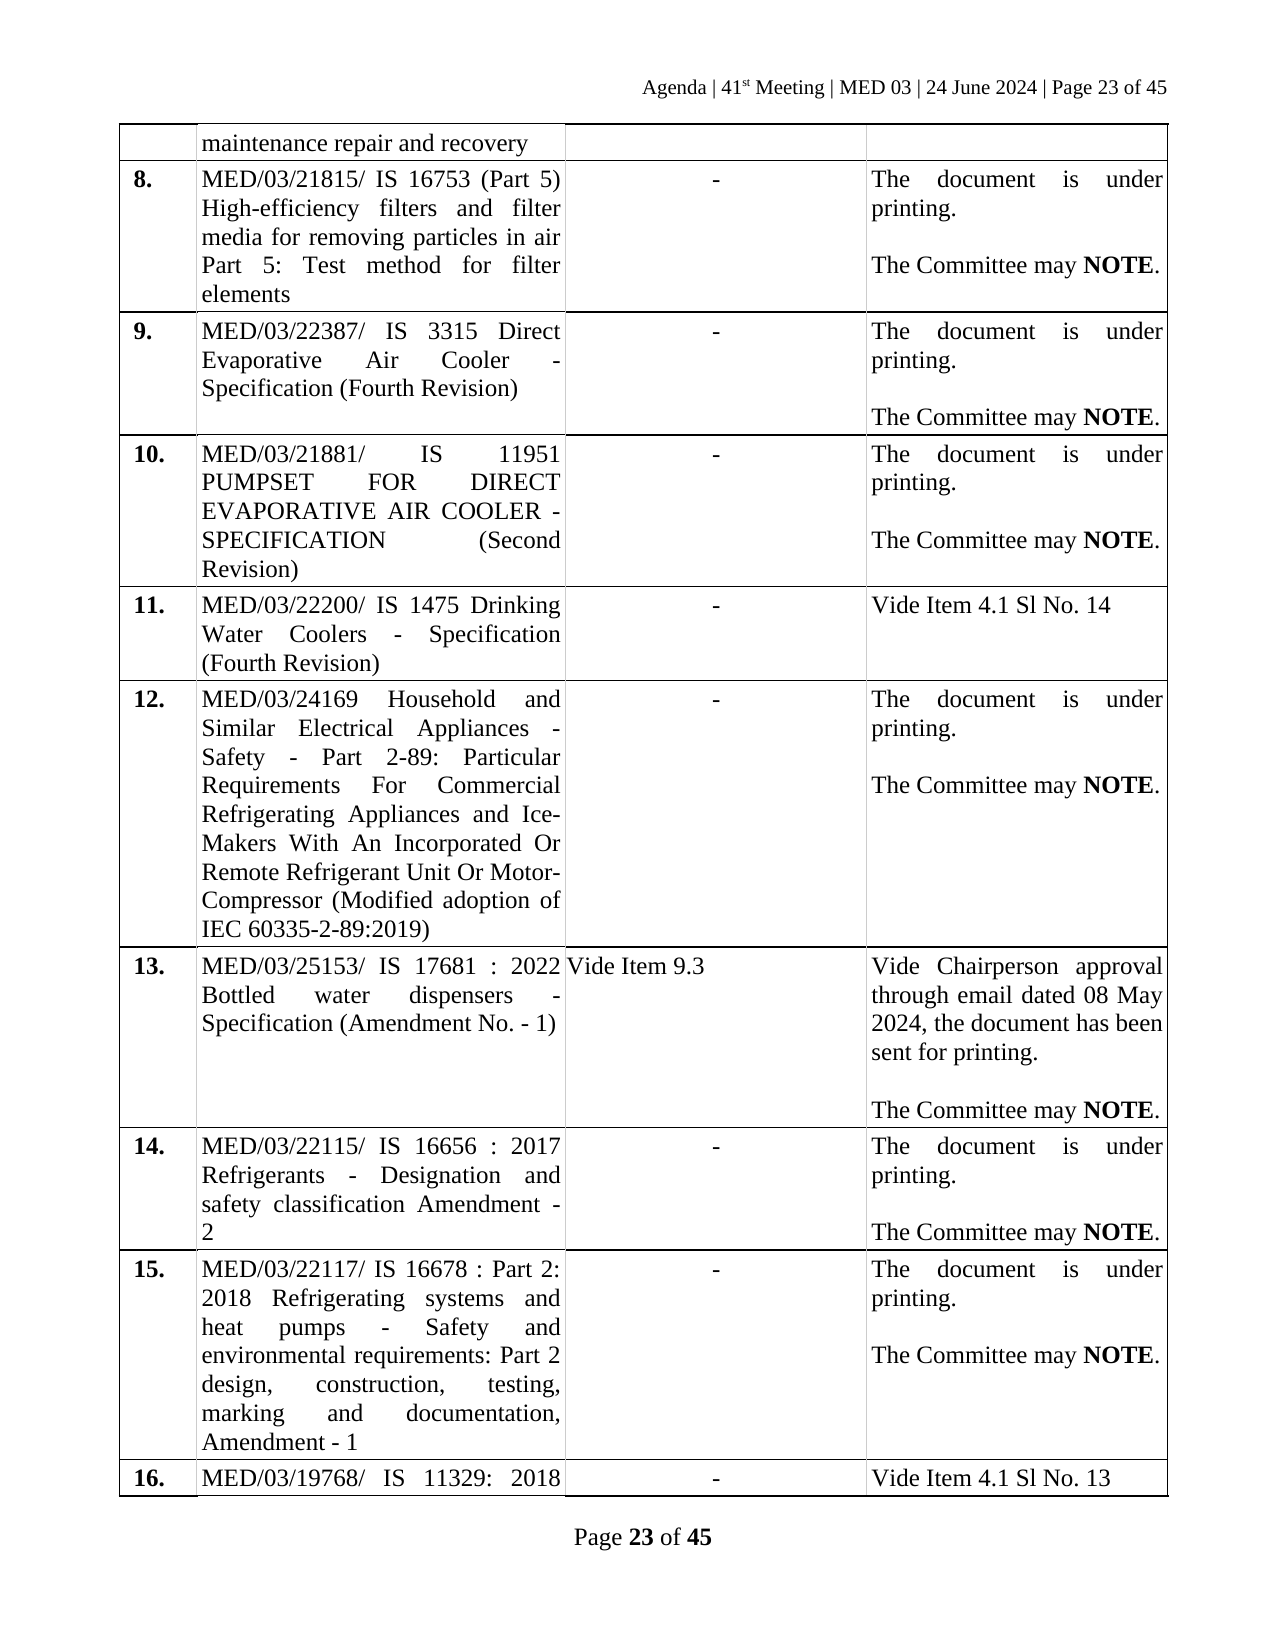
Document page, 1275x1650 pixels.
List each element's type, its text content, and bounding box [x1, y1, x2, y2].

table_cell - [566, 1128, 866, 1249]
table_cell MED/03/21881/ IS 11951 PUMPSET FOR DIRECT EVAPORATIVE AIR COOLER - SPECIFICATION (Second Revision) [197, 435, 565, 586]
table_cell MED/03/22117/ IS 16678 : Part 2: 2018 Refrigerating systems and heat pumps - Safety and environmental requirements: Part 2 design, construction, testing, marking and documentation, Amendment - 1 [197, 1250, 565, 1458]
table_cell The document is under printing. The Committee may NOTE. [867, 436, 1167, 586]
table_cell - [566, 436, 866, 586]
table_cell [120, 313, 196, 434]
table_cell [197, 124, 565, 160]
table_cell - [566, 1251, 866, 1458]
table_cell [120, 125, 196, 160]
table_cell MED/03/22115/ IS 16656 : 2017 Refrigerants - Designation and safety classification Amendment - 2 [197, 1128, 565, 1249]
table_cell MED/03/21815/ IS 16753 (Part 5) High-efficiency filters and filter media for removing particles in air Part 5: Test method for filter elements [197, 161, 565, 311]
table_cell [867, 125, 1167, 160]
table_cell Vide Item 4.1 Sl No. 14 [867, 587, 1167, 680]
table_cell Vide Item 9.3 [566, 948, 866, 1127]
table_cell MED/03/22387/ IS 3315 Direct Evaporative Air Cooler - Specification (Fourth Revision) [197, 312, 565, 434]
table_cell [120, 587, 196, 680]
table_cell - [566, 125, 866, 160]
table_cell [120, 681, 196, 946]
table_cell MED/03/25153/ IS 17681 : 2022 Bottled water dispensers - Specification (Amendment No. - 1) [197, 947, 565, 1127]
table_cell [120, 1460, 196, 1495]
table_cell - [566, 681, 866, 946]
table_cell Vide Chairperson approval through email dated 08 May 2024, the document has been sent for printing. The Committee may NOTE. [867, 948, 1167, 1127]
table_cell - [566, 313, 866, 434]
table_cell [867, 1251, 1167, 1458]
table_cell - [566, 1460, 866, 1495]
table_cell [120, 948, 196, 1127]
table_cell - [566, 587, 866, 680]
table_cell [197, 1460, 565, 1495]
table_cell [120, 436, 196, 586]
table_cell The document is under printing. The Committee may NOTE. [867, 313, 1167, 434]
table_cell The document is under printing. The Committee may NOTE. [867, 1128, 1167, 1249]
table_cell MED/03/24169 Household and Similar Electrical Appliances - Safety - Part 2-89: Particular Requirements For Commercial Refrigerating Appliances and Ice-Makers With An Incorporated Or Remote Refrigerant Unit Or Motor-Compressor (Modified adoption of IEC 60335-2-89:2019) [197, 681, 565, 946]
table_cell - [566, 161, 866, 311]
table_cell MED/03/22200/ IS 1475 Drinking Water Coolers - Specification (Fourth Revision) [197, 587, 565, 680]
table_cell The document is under printing. The Committee may NOTE. [867, 681, 1167, 946]
table_cell The document is under printing. The Committee may NOTE. [867, 161, 1167, 311]
table_cell [120, 1251, 196, 1458]
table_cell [867, 1460, 1167, 1495]
table_cell [120, 1128, 196, 1249]
table_cell [120, 161, 196, 311]
